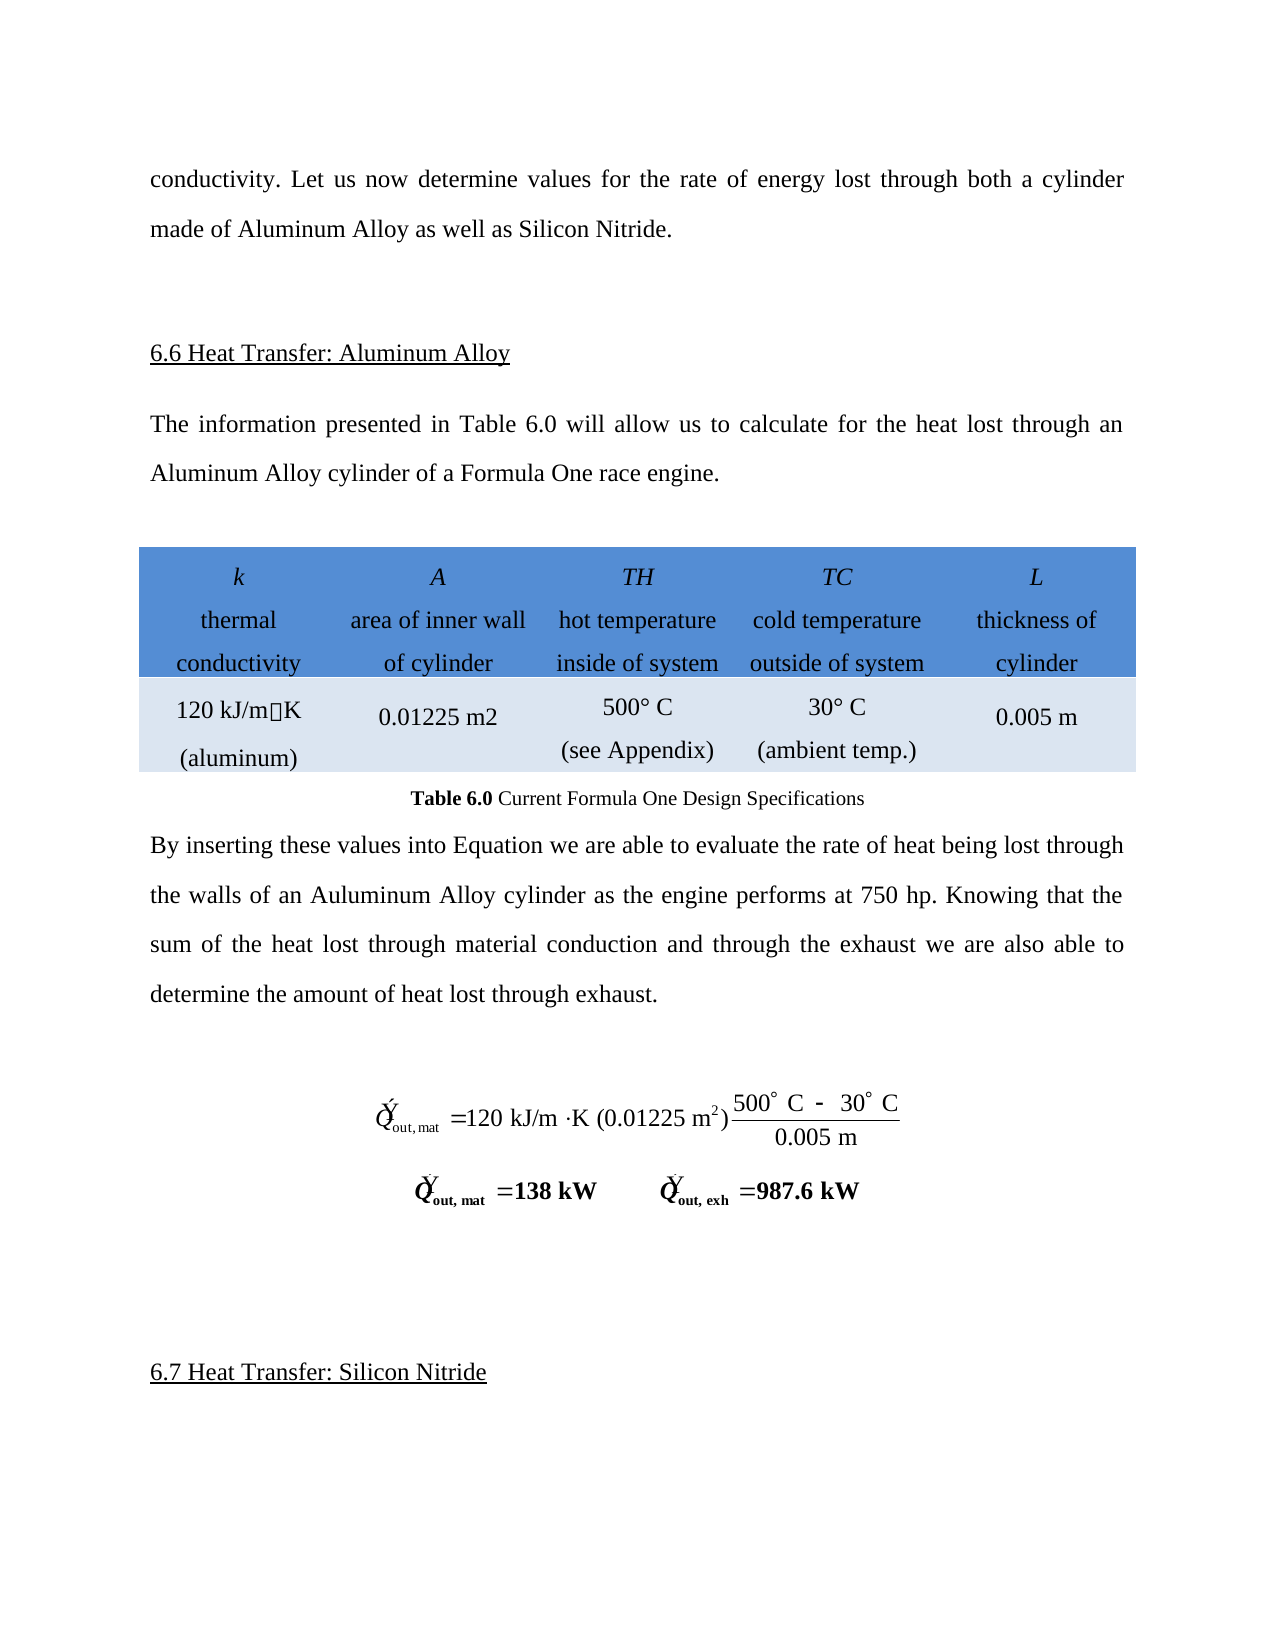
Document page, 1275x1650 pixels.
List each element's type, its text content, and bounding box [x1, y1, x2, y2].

table_cell 500° C (see Appendix) [538, 678, 737, 772]
table_cell 0.005 m [937, 678, 1136, 772]
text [150, 150, 1125, 243]
table_cell 30° C (ambient temp.) [737, 678, 937, 772]
table_cell 120 kJ/mK (aluminum) [139, 678, 338, 772]
text 6.7 Heat Transfer: Silicon Nitride [150, 1343, 1125, 1386]
table_header TC cold temperature outside of system [737, 547, 937, 677]
table_header L thickness of cylinder [937, 547, 1136, 677]
table_header A area of inner wall of cylinder [338, 547, 538, 677]
text By inserting these values into Equation we are able to evaluate the rate of heat being lost through the walls of an Auluminum Alloy cylinder as the engine performs at 750 hp. Knowing that the sum of the heat lost through material conduction and through the exhaust we are also able to determine the amount of heat lost through exhaust. [150, 816, 1125, 1008]
table_cell 0.01225 m2 [338, 678, 538, 772]
text The information presented in Table 6.0 will allow us to calculate for the heat lost through an Aluminum Alloy cylinder of a Formula One race engine. [150, 394, 1125, 487]
table_header k thermal conductivity [139, 547, 338, 677]
table_header TH hot temperature inside of system [538, 547, 737, 677]
text Table 6.0 Current Formula One Design Specifications [150, 772, 1125, 810]
text 6.6 Heat Transfer: Aluminum Alloy [150, 324, 1125, 367]
